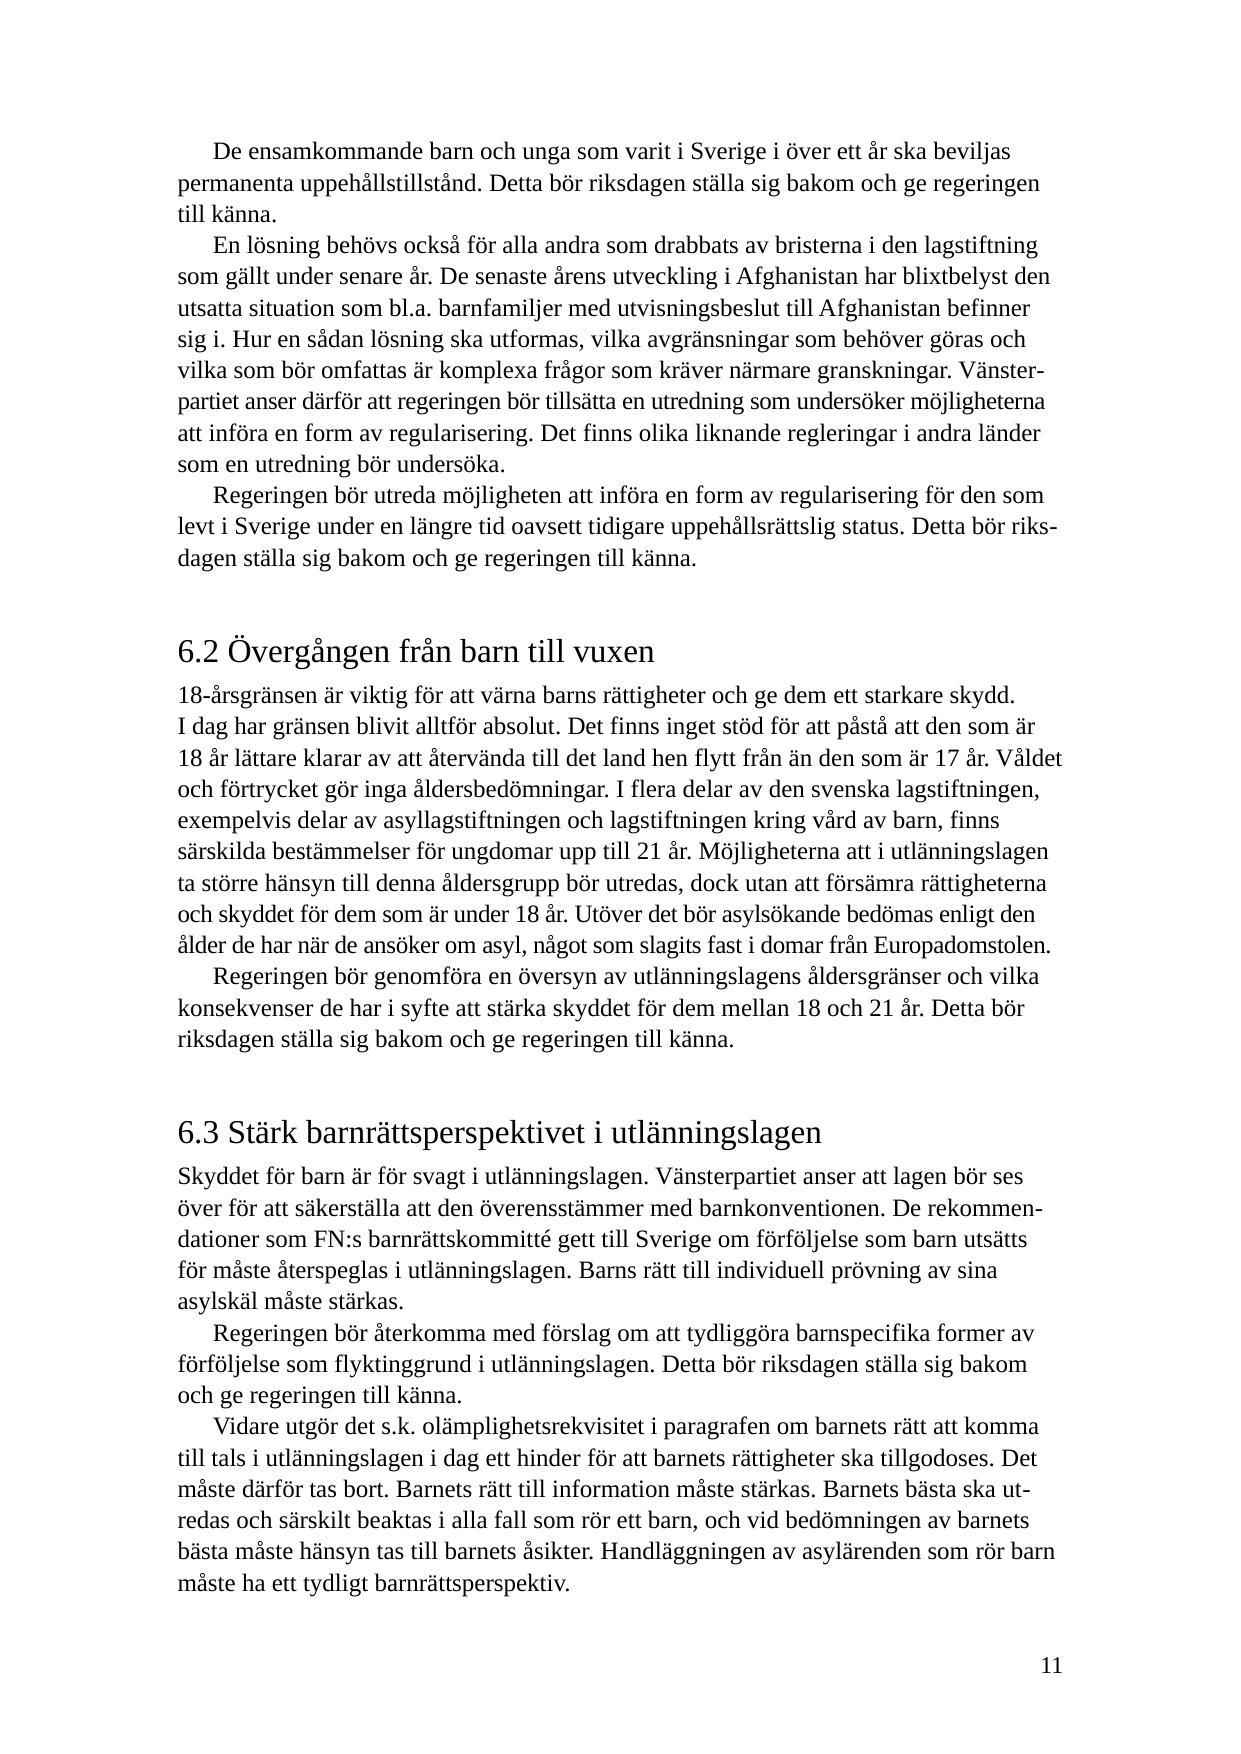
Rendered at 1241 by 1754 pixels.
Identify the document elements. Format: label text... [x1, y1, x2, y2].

text Regeringen bör genomföra en översyn av utlänningslagens åldersgränser och vilka konsekvenser de har i syfte att stärka skyddet för dem mellan 18 och 21 år. Detta bör riksdagen ställa sig bakom och ge regeringen till känna. [177, 959, 1063, 1053]
text Skyddet för barn är för svagt i utlänningslagen. Vänsterpartiet anser att lagen bör ses över för att säkerställa att den överensstämmer med barnkonventionen. De rekommendationer som FN:s barnrättskommitté gett till Sverige om förföljelse som barn utsätts för måste återspeglas i utlänningslagen. Barns rätt till individuell prövning av sina asylskäl måste stärkas. [177, 1159, 1063, 1315]
text Övergången från barn till vuxen [177, 634, 1063, 669]
text Regeringen bör återkomma med förslag om att tydliggöra barnspecifika former av förföljelse som flyktinggrund i utlänningslagen. Detta bör riksdagen ställa sig bakom och ge regeringen till känna. [177, 1315, 1063, 1409]
text Stärk barnrättsperspektivet i utlänningslagen [177, 1115, 1063, 1151]
text De ensamkommande barn och unga som varit i Sverige i över ett år ska beviljas permanenta uppehållstillstånd. Detta bör riksdagen ställa sig bakom och ge regeringen till känna. [177, 134, 1063, 228]
text Vidare utgör det s.k. olämplighetsrekvisitet i paragrafen om barnets rätt att komma till tals i utlänningslagen i dag ett hinder för att barnets rättigheter ska tillgodoses. Det måste därför tas bort. Barnets rätt till information måste stärkas. Barnets bästa ska utredas och särskilt beaktas i alla fall som rör ett barn, och vid bedömningen av barnets bästa måste hänsyn tas till barnets åsikter. Handläggningen av asylärenden som rör barn måste ha ett tydligt barnrättsperspektiv. [177, 1409, 1063, 1596]
text Regeringen bör utreda möjligheten att införa en form av regularisering för den som levt i Sverige under en längre tid oavsett tidigare uppehållsrättslig status. Detta bör riksdagen ställa sig bakom och ge regeringen till känna. [177, 478, 1063, 571]
text En lösning behövs också för alla andra som drabbats av bristerna i den lagstiftning som gällt under senare år. De senaste årens utveckling i Afghanistan har blixtbelyst den utsatta situation som bl.a. barnfamiljer med utvisningsbeslut till Afghanistan befinner sig i. Hur en sådan lösning ska utformas, vilka avgränsningar som behöver göras och vilka som bör omfattas är komplexa frågor som kräver närmare granskningar. Vänsterpartiet anser därför att regeringen bör tillsätta en utredning som undersöker möjligheterna att införa en form av regularisering. Det finns olika liknande regleringar i andra länder som en utredning bör undersöka. [177, 228, 1063, 478]
text 18-årsgränsen är viktig för att värna barns rättigheter och ge dem ett starkare skydd. I dag har gränsen blivit alltför absolut. Det finns inget stöd för att påstå att den som är 18 år lättare klarar av att återvända till det land hen flytt från än den som är 17 år. Våldet och förtrycket gör inga åldersbedömningar. I flera delar av den svenska lagstiftningen, exempelvis delar av asyllagstiftningen och lagstiftningen kring vård av barn, finns särskilda bestämmelser för ungdomar upp till 21 år. Möjligheterna att i utlänningslagen ta större hänsyn till denna åldersgrupp bör utredas, dock utan att försämra rättigheterna och skyddet för dem som är under 18 år. Utöver det bör asylsökande bedömas enligt den ålder de har när de ansöker om asyl, något som slagits fast i domar från Europadomstolen. [177, 678, 1063, 959]
